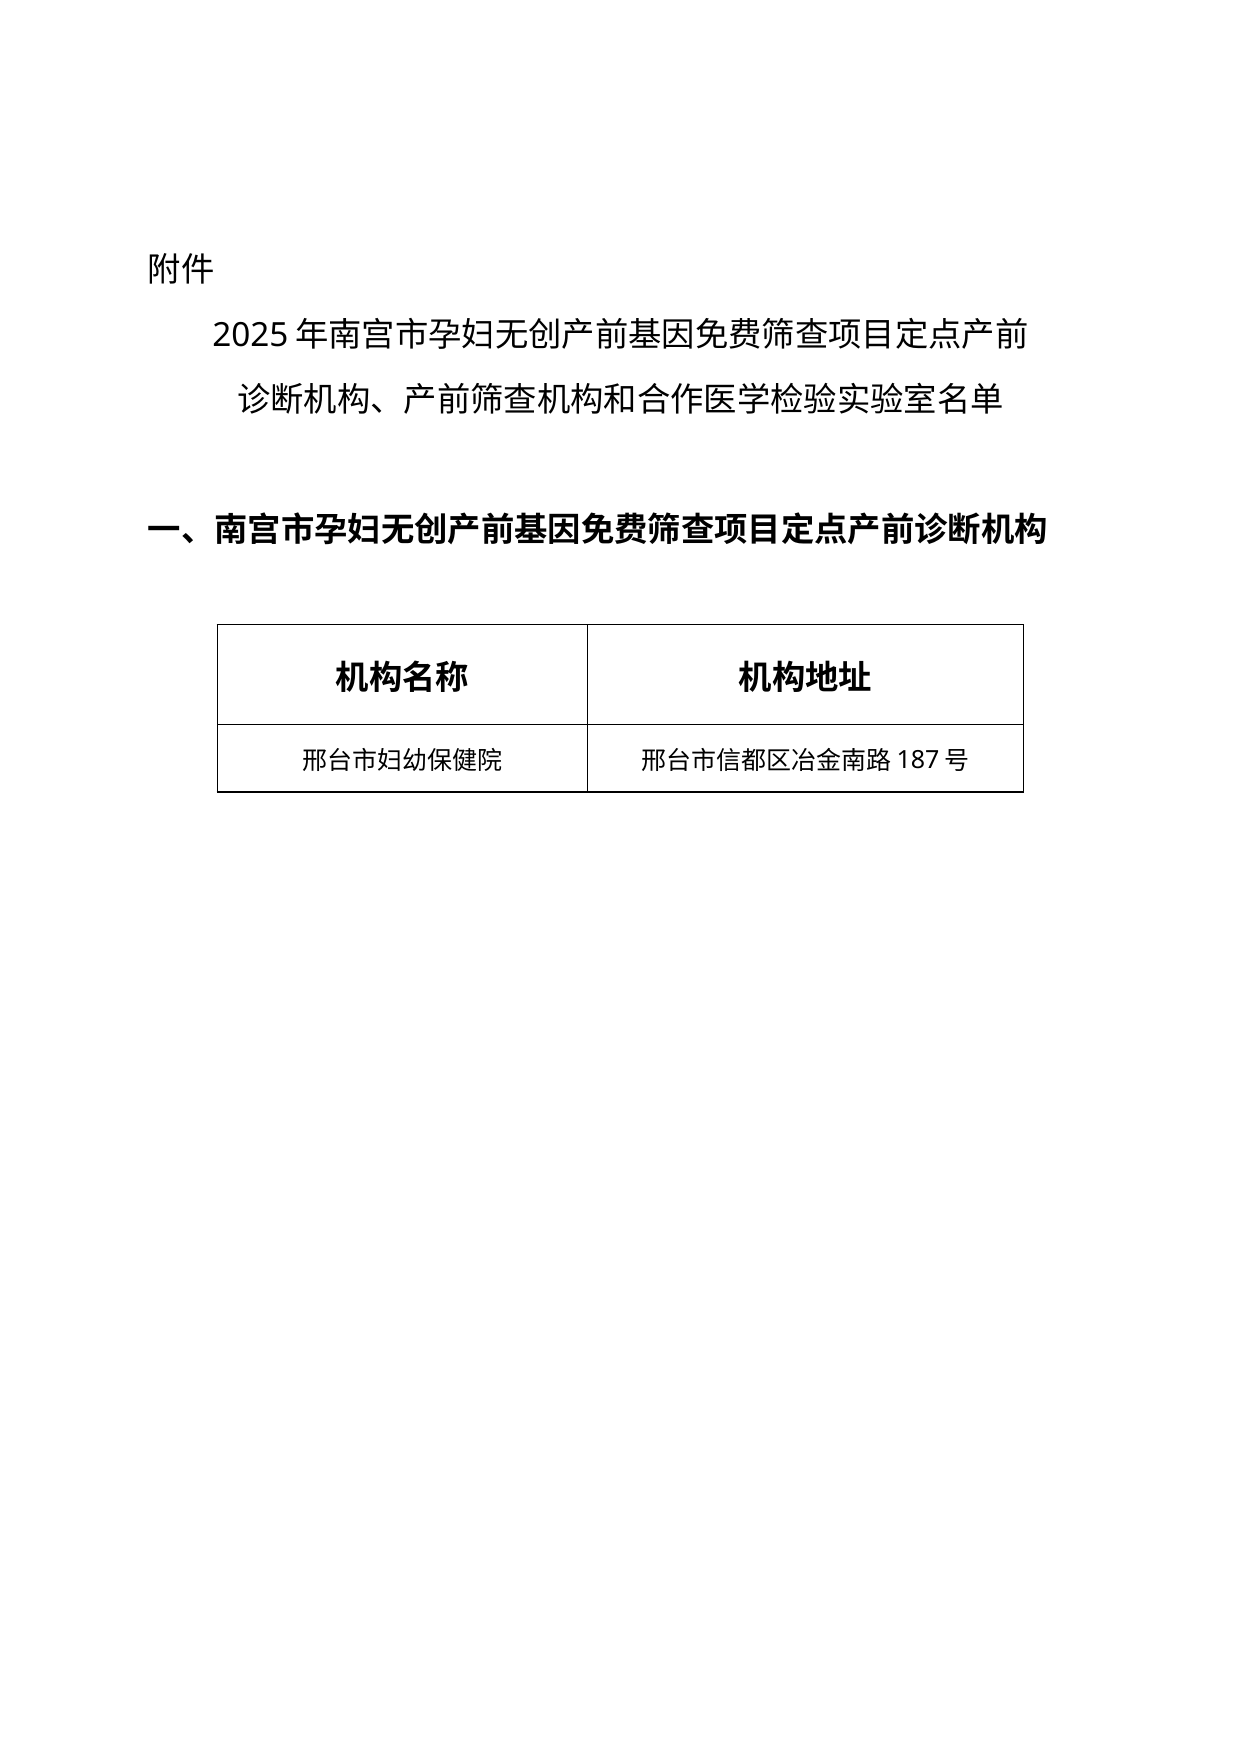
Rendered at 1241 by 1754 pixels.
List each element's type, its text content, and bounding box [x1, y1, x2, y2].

table_cell 邢台市妇幼保健院 [218, 725, 587, 791]
text 一、南宫市孕妇无创产前基因免费筛查项目定点产前诊断机构 [148, 494, 1093, 559]
table_header 机构地址 [588, 625, 1023, 724]
table_cell 邢台市信都区冶金南路187号 [588, 725, 1023, 791]
text 附件 [148, 234, 1093, 299]
text 诊断机构、产前筛查机构和合作医学检验实验室名单 [148, 364, 1093, 429]
text 2025年南宫市孕妇无创产前基因免费筛查项目定点产前 [148, 299, 1093, 364]
table_header 机构名称 [218, 625, 587, 724]
